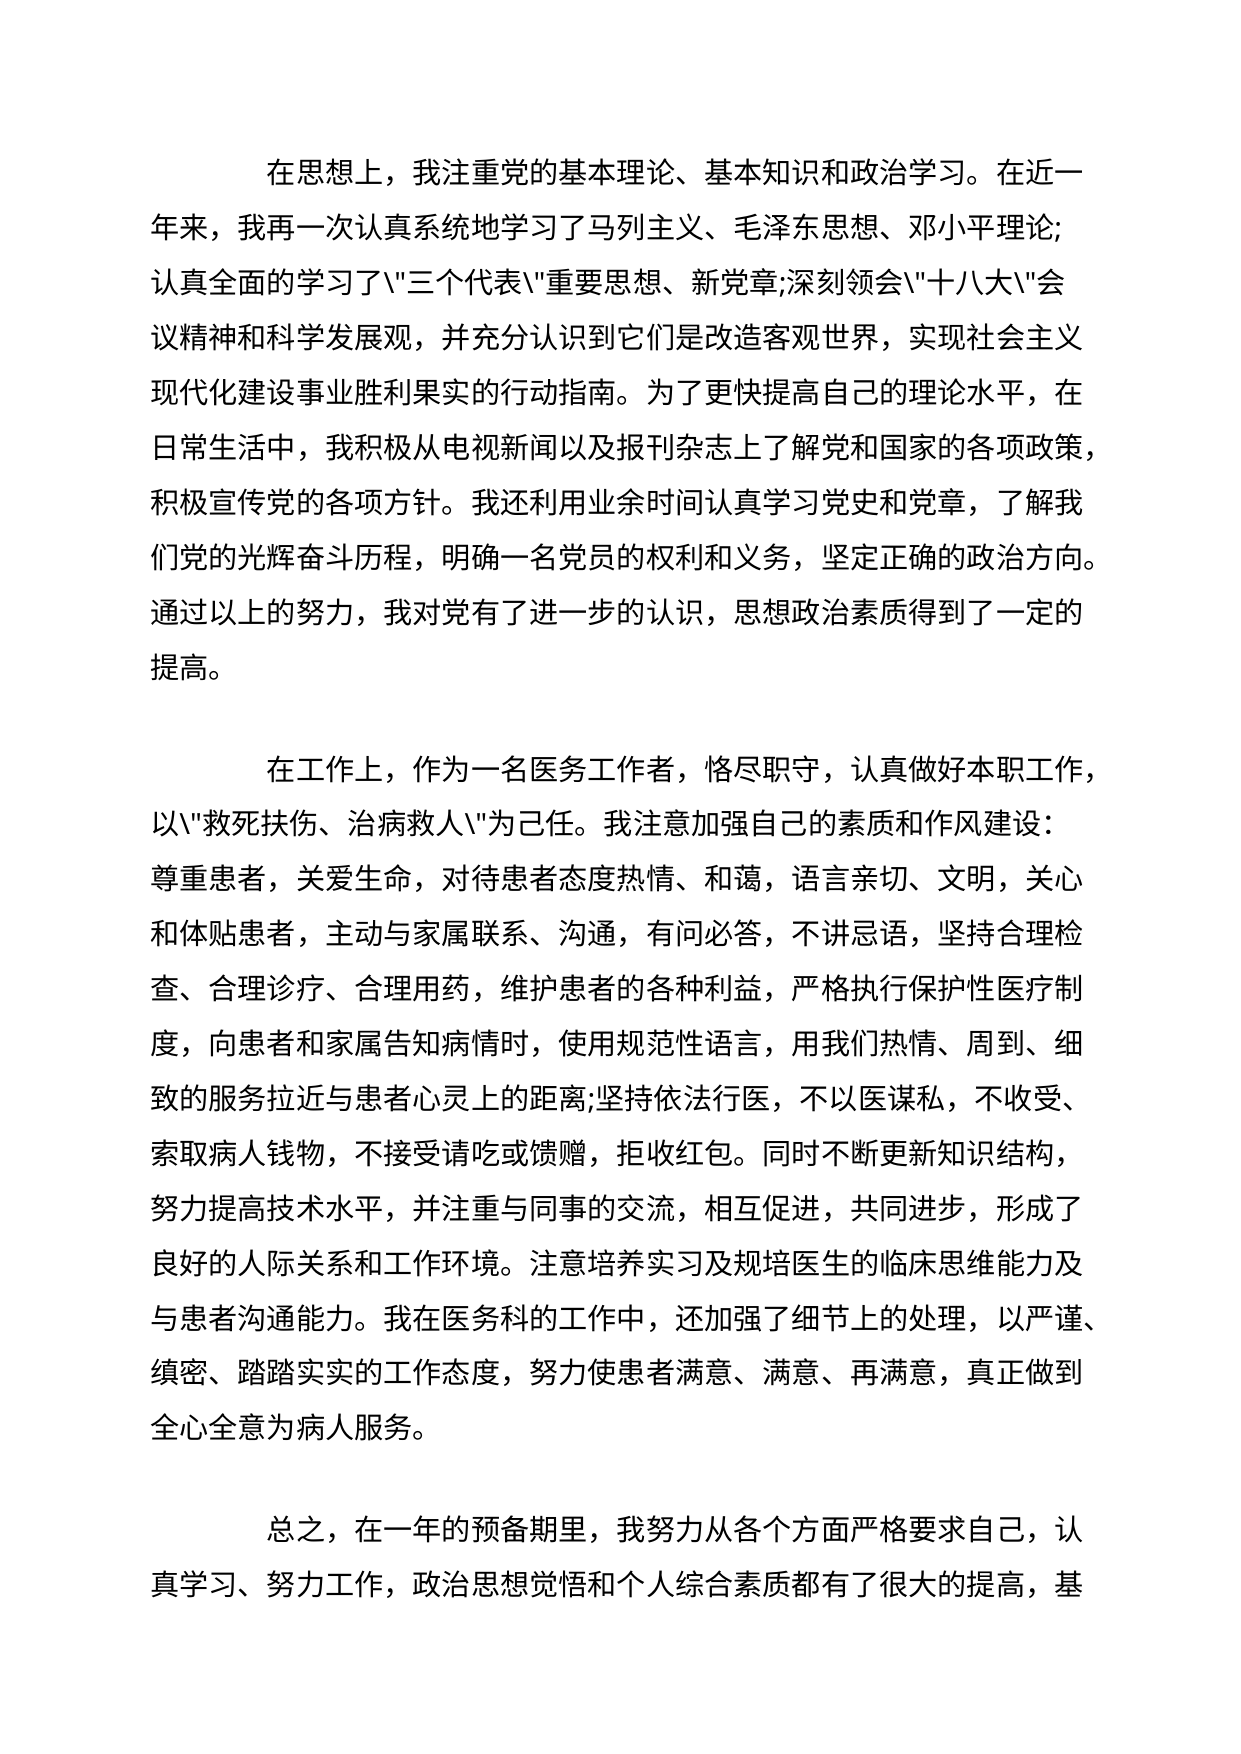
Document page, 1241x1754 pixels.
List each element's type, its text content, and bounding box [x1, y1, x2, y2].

text 在思想上，我注重党的基本理论、基本知识和政治学习。在近一年来，我再一次认真系统地学习了马列主义、毛泽东思想、邓小平理论;认真全面的学习了\"三个代表\"重要思想、新党章;深刻领会\"十八大\"会议精神和科学发展观，并充分认识到它们是改造客观世界，实现社会主义现代化建设事业胜利果实的行动指南。为了更快提高自己的理论水平，在日常生活中，我积极从电视新闻以及报刊杂志上了解党和国家的各项政策，积极宣传党的各项方针。我还利用业余时间认真学习党史和党章，了解我们党的光辉奋斗历程，明确一名党员的权利和义务，坚定正确的政治方向。通过以上的努力，我对党有了进一步的认识，思想政治素质得到了一定的提高。 [150, 150, 1090, 687]
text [150, 1507, 1090, 1604]
text 在工作上，作为一名医务工作者，恪尽职守，认真做好本职工作，以\"救死扶伤、治病救人\"为己任。我注意加强自己的素质和作风建设：尊重患者，关爱生命，对待患者态度热情、和蔼，语言亲切、文明，关心和体贴患者，主动与家属联系、沟通，有问必答，不讲忌语，坚持合理检查、合理诊疗、合理用药，维护患者的各种利益，严格执行保护性医疗制度，向患者和家属告知病情时，使用规范性语言，用我们热情、周到、细致的服务拉近与患者心灵上的距离;坚持依法行医，不以医谋私，不收受、索取病人钱物，不接受请吃或馈赠，拒收红包。同时不断更新知识结构，努力提高技术水平，并注重与同事的交流，相互促进，共同进步，形成了良好的人际关系和工作环境。注意培养实习及规培医生的临床思维能力及与患者沟通能力。我在医务科的工作中，还加强了细节上的处理，以严谨、缜密、踏踏实实的工作态度，努力使患者满意、满意、再满意，真正做到全心全意为病人服务。 [150, 746, 1090, 1447]
